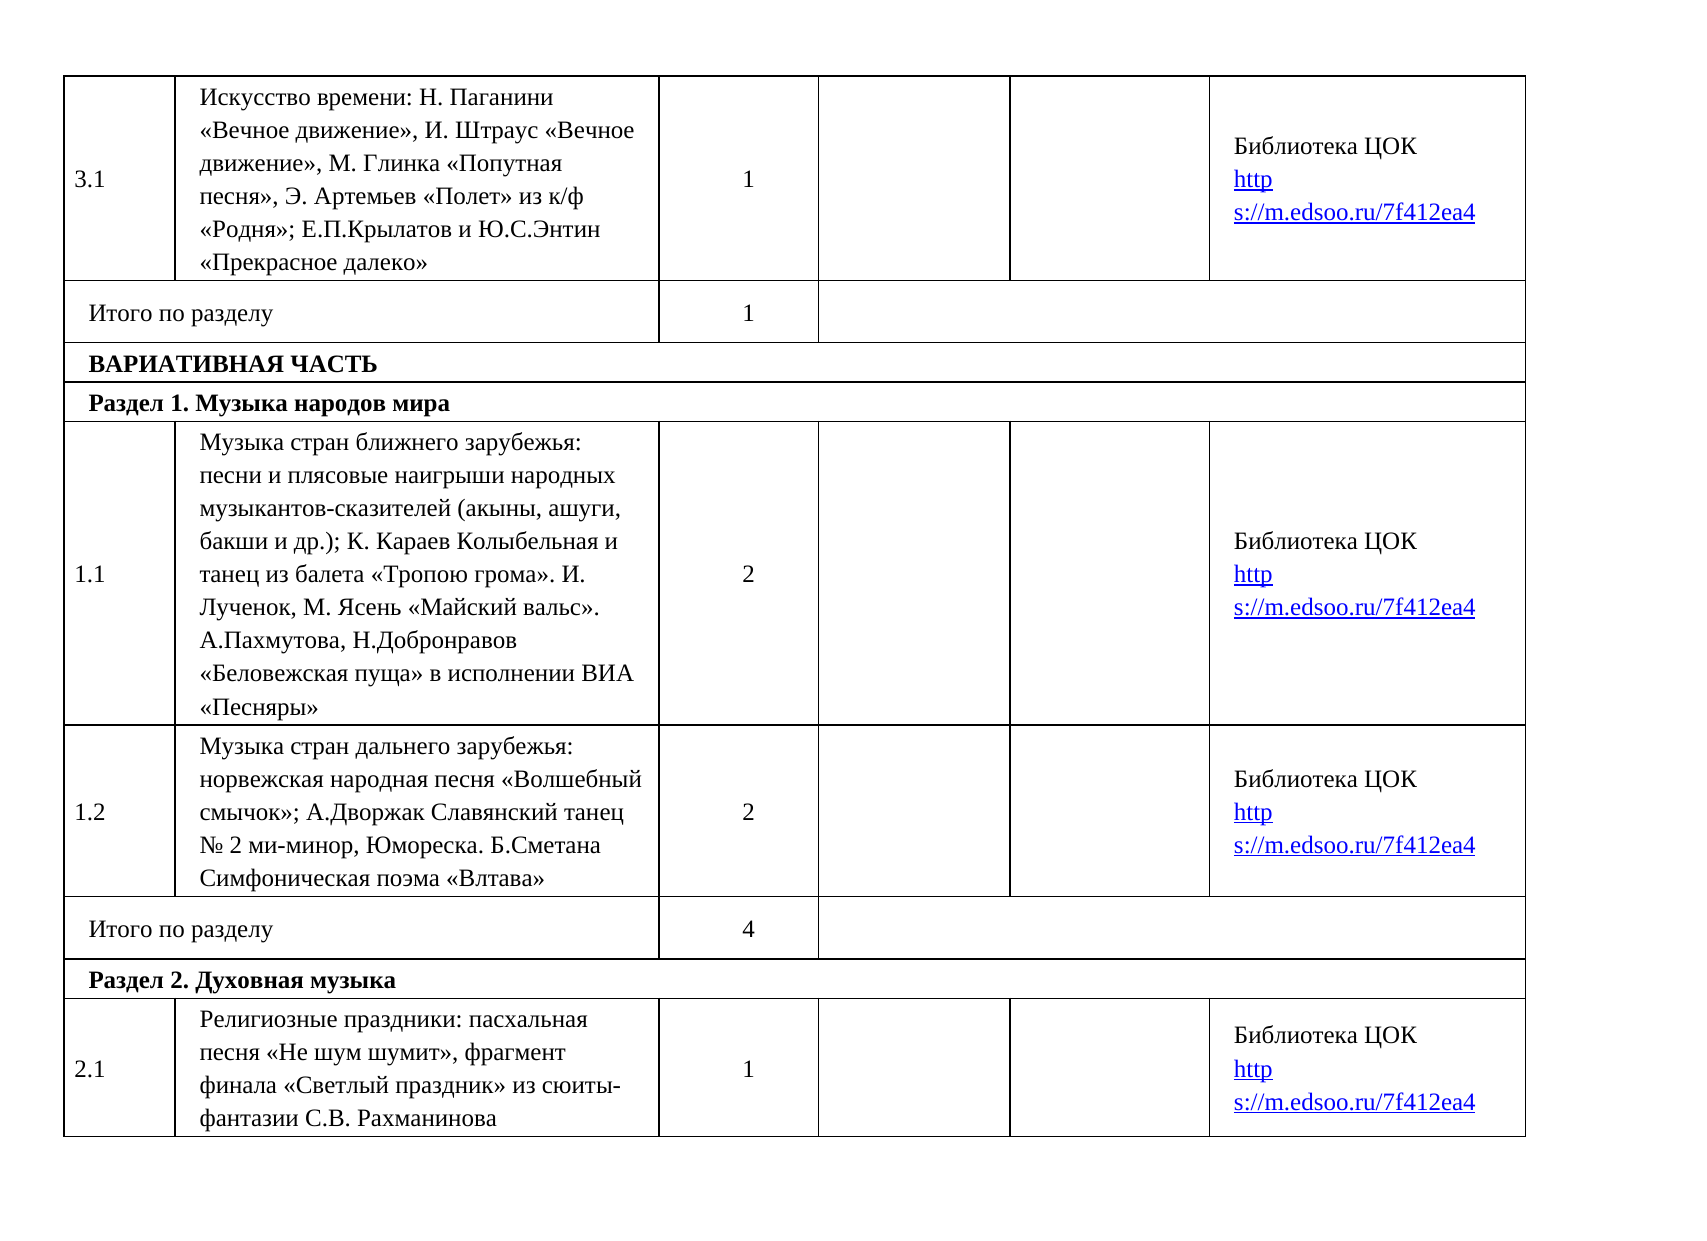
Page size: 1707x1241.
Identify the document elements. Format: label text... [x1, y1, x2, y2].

table_cell [1011, 422, 1209, 724]
table_cell 1.2 [65, 726, 174, 896]
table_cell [1210, 77, 1525, 279]
table_cell ВАРИАТИВНАЯ ЧАСТЬ [65, 343, 1525, 381]
table_cell 1 [660, 77, 818, 279]
table_cell [819, 999, 1009, 1136]
table_cell [819, 77, 1009, 279]
table_cell [1011, 77, 1209, 279]
table_cell [1011, 999, 1209, 1136]
table_cell [1011, 726, 1209, 896]
table_cell 3.1 [65, 77, 174, 279]
table_cell Итого по разделу [65, 897, 658, 958]
table_cell Музыка стран дальнего зарубежья: норвежская народная песня «Волшебный смычок»; А.Дворжак Славянский танец № 2 ми-минор, Юмореска. Б.Сметана Симфоническая поэма «Влтава» [176, 726, 658, 896]
table_cell 2.1 [65, 999, 174, 1136]
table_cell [1210, 999, 1525, 1136]
table_cell [819, 281, 1525, 342]
table_cell Раздел 2. Духовная музыка [65, 960, 1525, 997]
table_cell 1 [660, 281, 818, 342]
table_cell [819, 726, 1009, 896]
table_cell Музыка стран ближнего зарубежья: песни и плясовые наигрыши народных музыкантов-сказителей (акыны, ашуги, бакши и др.); К. Караев Колыбельная и танец из балета «Тропою грома». И. Лученок, М. Ясень «Майский вальс». А.Пахмутова, Н.Добронравов «Беловежская пуща» в исполнении ВИА «Песняры» [176, 422, 658, 724]
table_cell [819, 422, 1009, 724]
table_cell Религиозные праздники: пасхальная песня «Не шум шумит», фрагмент финала «Светлый праздник» из сюиты-фантазии С.В. Рахманинова [176, 999, 658, 1136]
table_cell Библиотека ЦОК https://m.edsoo.ru/7f412ea4 [1210, 726, 1525, 896]
table_cell 1 [660, 999, 818, 1136]
table_cell Искусство времени: Н. Паганини «Вечное движение», И. Штраус «Вечное движение», М. Глинка «Попутная песня», Э. Артемьев «Полет» из к/ф «Родня»; Е.П.Крылатов и Ю.С.Энтин «Прекрасное далеко» [176, 77, 658, 279]
table_cell 4 [660, 897, 818, 958]
table_cell Итого по разделу [65, 281, 658, 342]
table_cell 2 [660, 422, 818, 724]
table_cell Библиотека ЦОК https://m.edsoo.ru/7f412ea4 [1210, 422, 1525, 724]
table_cell [819, 897, 1525, 958]
table_cell 1.1 [65, 422, 174, 724]
table_cell 2 [660, 726, 818, 896]
table_cell Раздел 1. Музыка народов мира [65, 383, 1525, 421]
